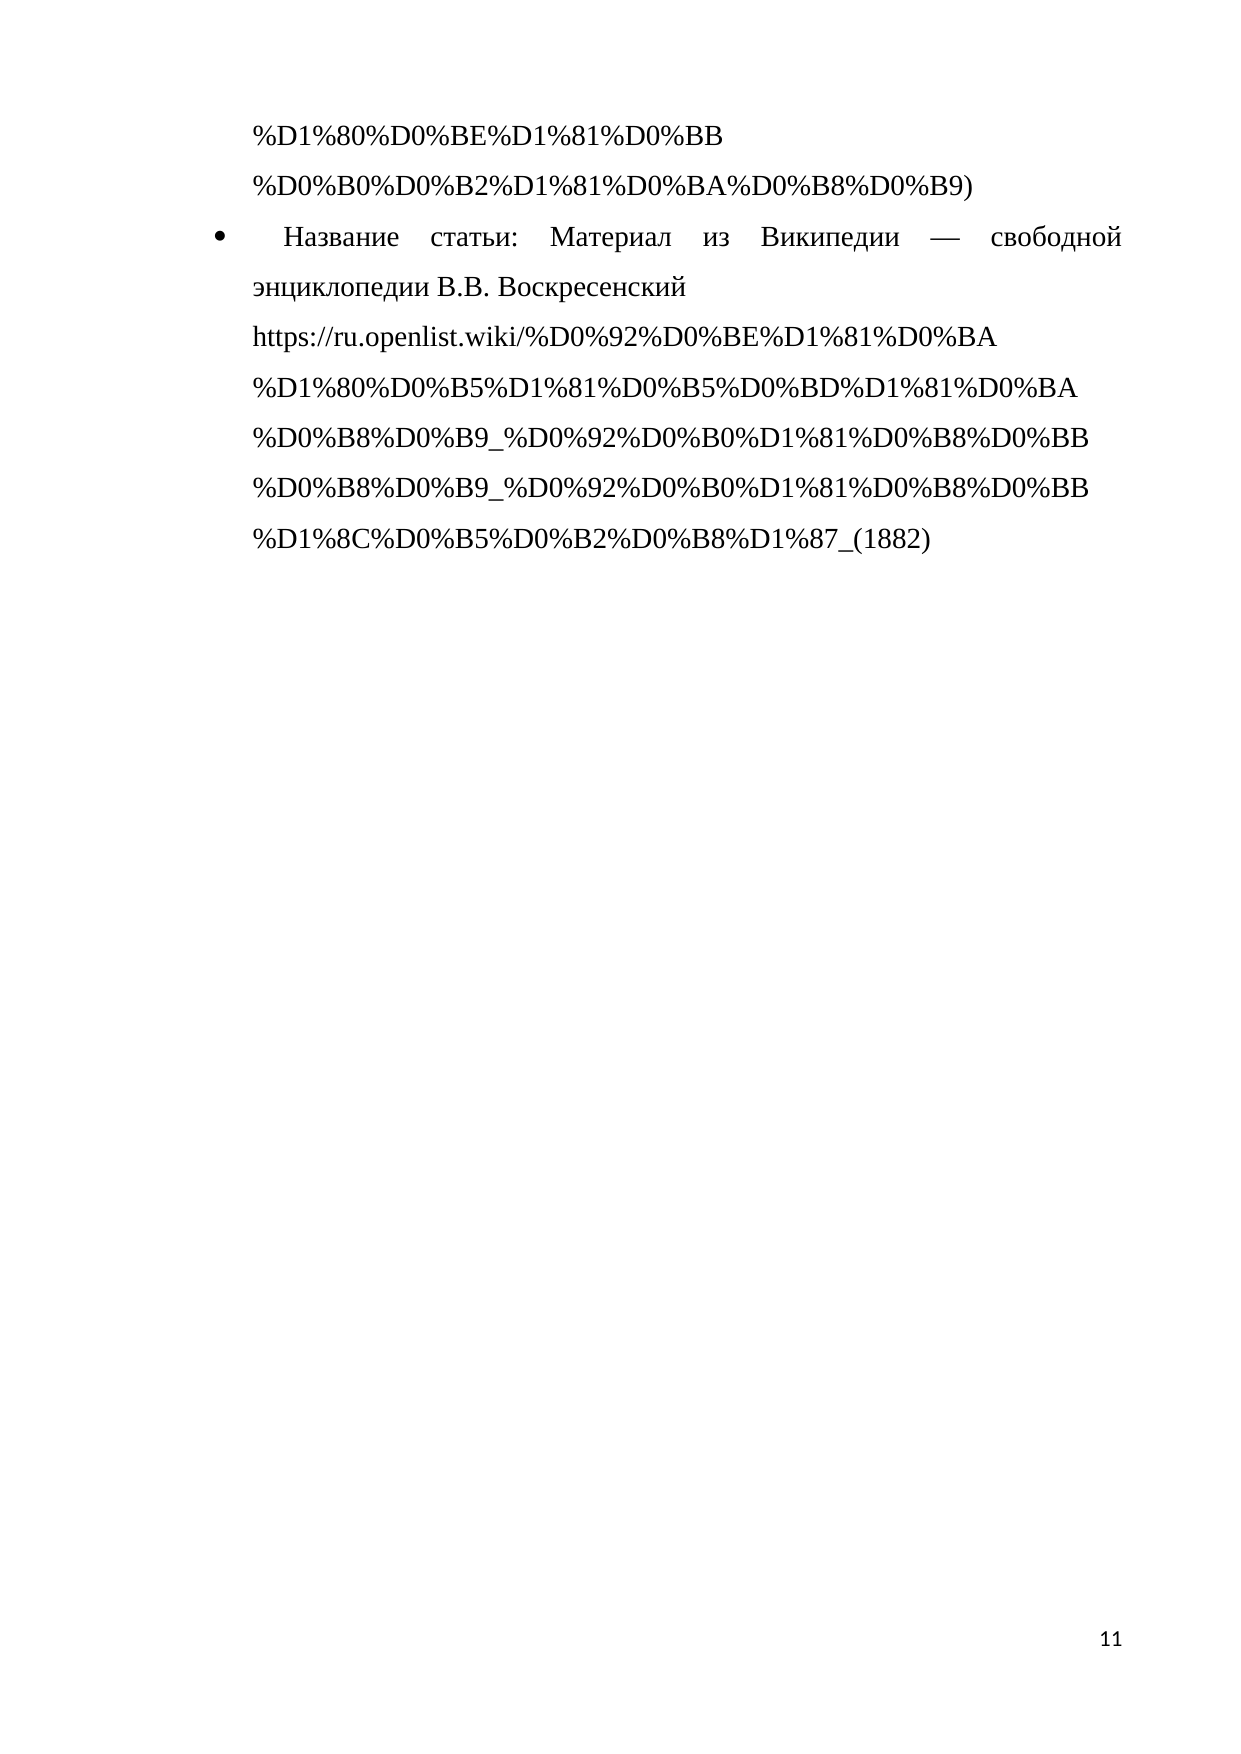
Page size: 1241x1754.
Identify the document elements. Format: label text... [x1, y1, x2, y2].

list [215, 118, 1122, 202]
list Название статьи: Материал из Википедии — свободной энциклопедии В.В. Воскресенский [215, 219, 1122, 303]
list https://ru.openlist.wiki/%D0%92%D0%BE%D1%81%D0%BA%D1%80%D0%B5%D1%81%D0%B5%D0%BD%D1%81%D0%BA%D0%B8%D0%B9_%D0%92%D0%B0%D1%81%D0%B8%D0%BB%D0%B8%D0%B9_%D0%92%D0%B0%D1%81%D0%B8%D0%BB%D1%8C%D0%B5%D0%B2%D0%B8%D1%87_(1882) [252, 319, 1122, 554]
